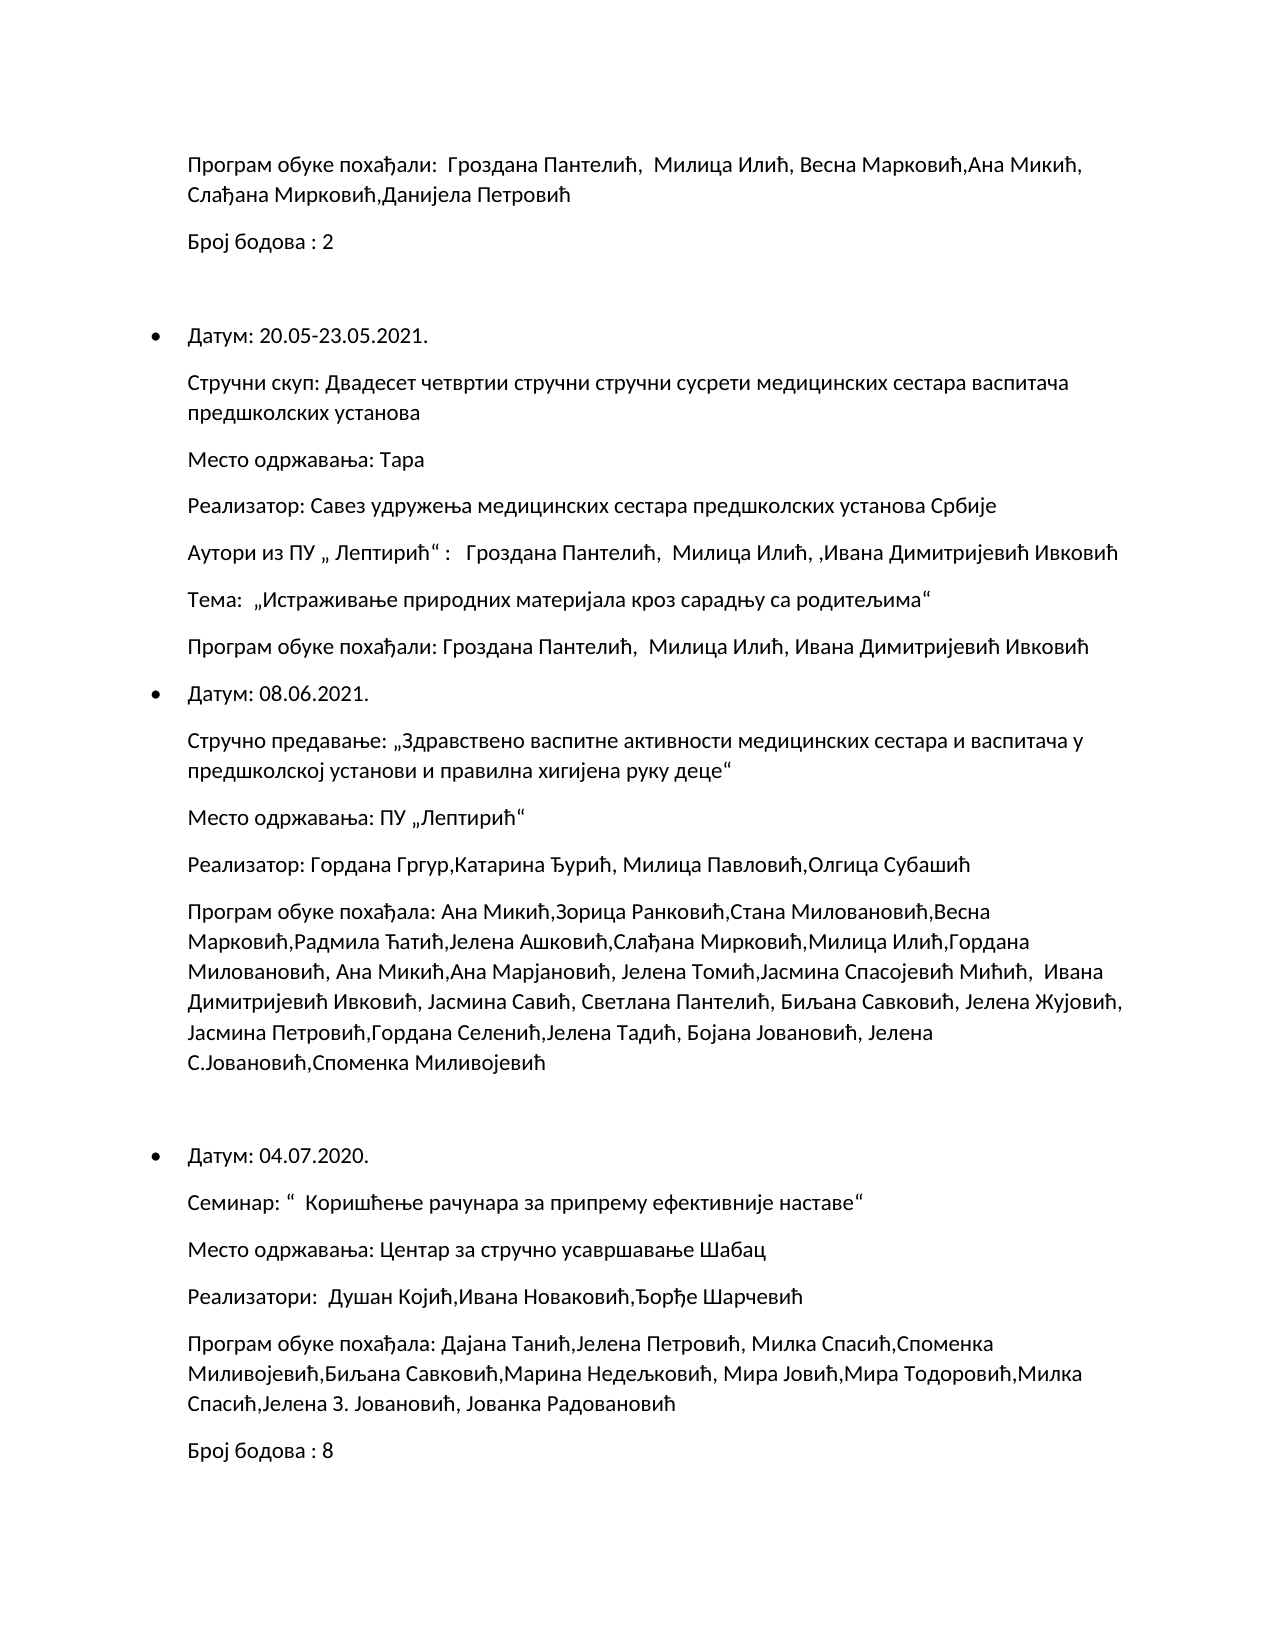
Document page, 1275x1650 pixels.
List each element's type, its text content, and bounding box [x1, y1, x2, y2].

text Место одржавања: ПУ „Лептирић“ [187, 803, 1125, 831]
text Програм обуке похађали: Гроздана Пантелић, Милица Илић, Ивана Димитријевић Ивковић [187, 632, 1125, 660]
text Место одржавања: Центар за стручно усавршавање Шабац [187, 1235, 1125, 1263]
list Датум: 04.07.2020. [150, 1142, 1125, 1170]
text Програм обуке похађала: Ана Микић,Зорица Ранковић,Стана Миловановић,Весна Марковић,Радмила Ћатић,Јелена Ашковић,Слађана Мирковић,Милица Илић,Гордана Миловановић, Ана Микић,Ана Марјановић, Јелена Томић,Јасмина Спасојевић Мићић, Ивана Димитријевић Ивковић, Јасмина Савић, Светлана Пантелић, Биљана Савковић, Јелена Жујовић, Јасмина Петровић,Гордана Селенић,Јелена Тадић, Бојана Јовановић, Јелена С.Јовановић,Споменка Миливојевић [187, 897, 1125, 1076]
text Аутори из ПУ „ Лептирић“ : Гроздана Пантелић, Милица Илић, ,Ивана Димитријевић Ивковић [187, 538, 1125, 567]
text Реализатор: Савез удружења медицинских сестара предшколских установа Србије [187, 492, 1125, 520]
text Број бодова : 8 [187, 1436, 1125, 1464]
text Реализатори: Душан Којић,Ивана Новаковић,Ђорђе Шарчевић [187, 1282, 1125, 1310]
text Место одржавања: Тара [187, 445, 1125, 473]
text Тема: „Истраживање природних материјала кроз сарадњу са родитељима“ [187, 585, 1125, 613]
text Број бодова : 2 [187, 227, 1125, 255]
text Стручно предавање: „Здравствено васпитне активности медицинских сестара и васпитача у предшколској установи и правилна хигијена руку деце“ [187, 726, 1125, 784]
text Реализатор: Гордана Гргур,Катарина Ђурић, Милица Павловић,Олгица Субашић [187, 850, 1125, 878]
text Програм обуке похађали: Гроздана Пантелић, Милица Илић, Весна Марковић,Ана Микић, Слађана Мирковић,Данијела Петровић [187, 150, 1125, 208]
list Датум: 08.06.2021. [150, 679, 1125, 707]
text Програм обуке похађала: Дајана Танић,Јелена Петровић, Милка Спасић,Споменка Миливојевић,Биљана Савковић,Марина Недељковић, Мира Јовић,Мира Тодоровић,Милка Спасић,Јелена З. Јовановић, Јованка Радовановић [187, 1329, 1125, 1418]
text Семинар: “ Коришћење рачунара за припрему ефективније наставе“ [187, 1188, 1125, 1217]
list Датум: 20.05-23.05.2021. [150, 321, 1125, 349]
text Стручни скуп: Двадесет четвртии стручни стручни сусрети медицинских сестара васпитача предшколских установа [187, 368, 1125, 426]
